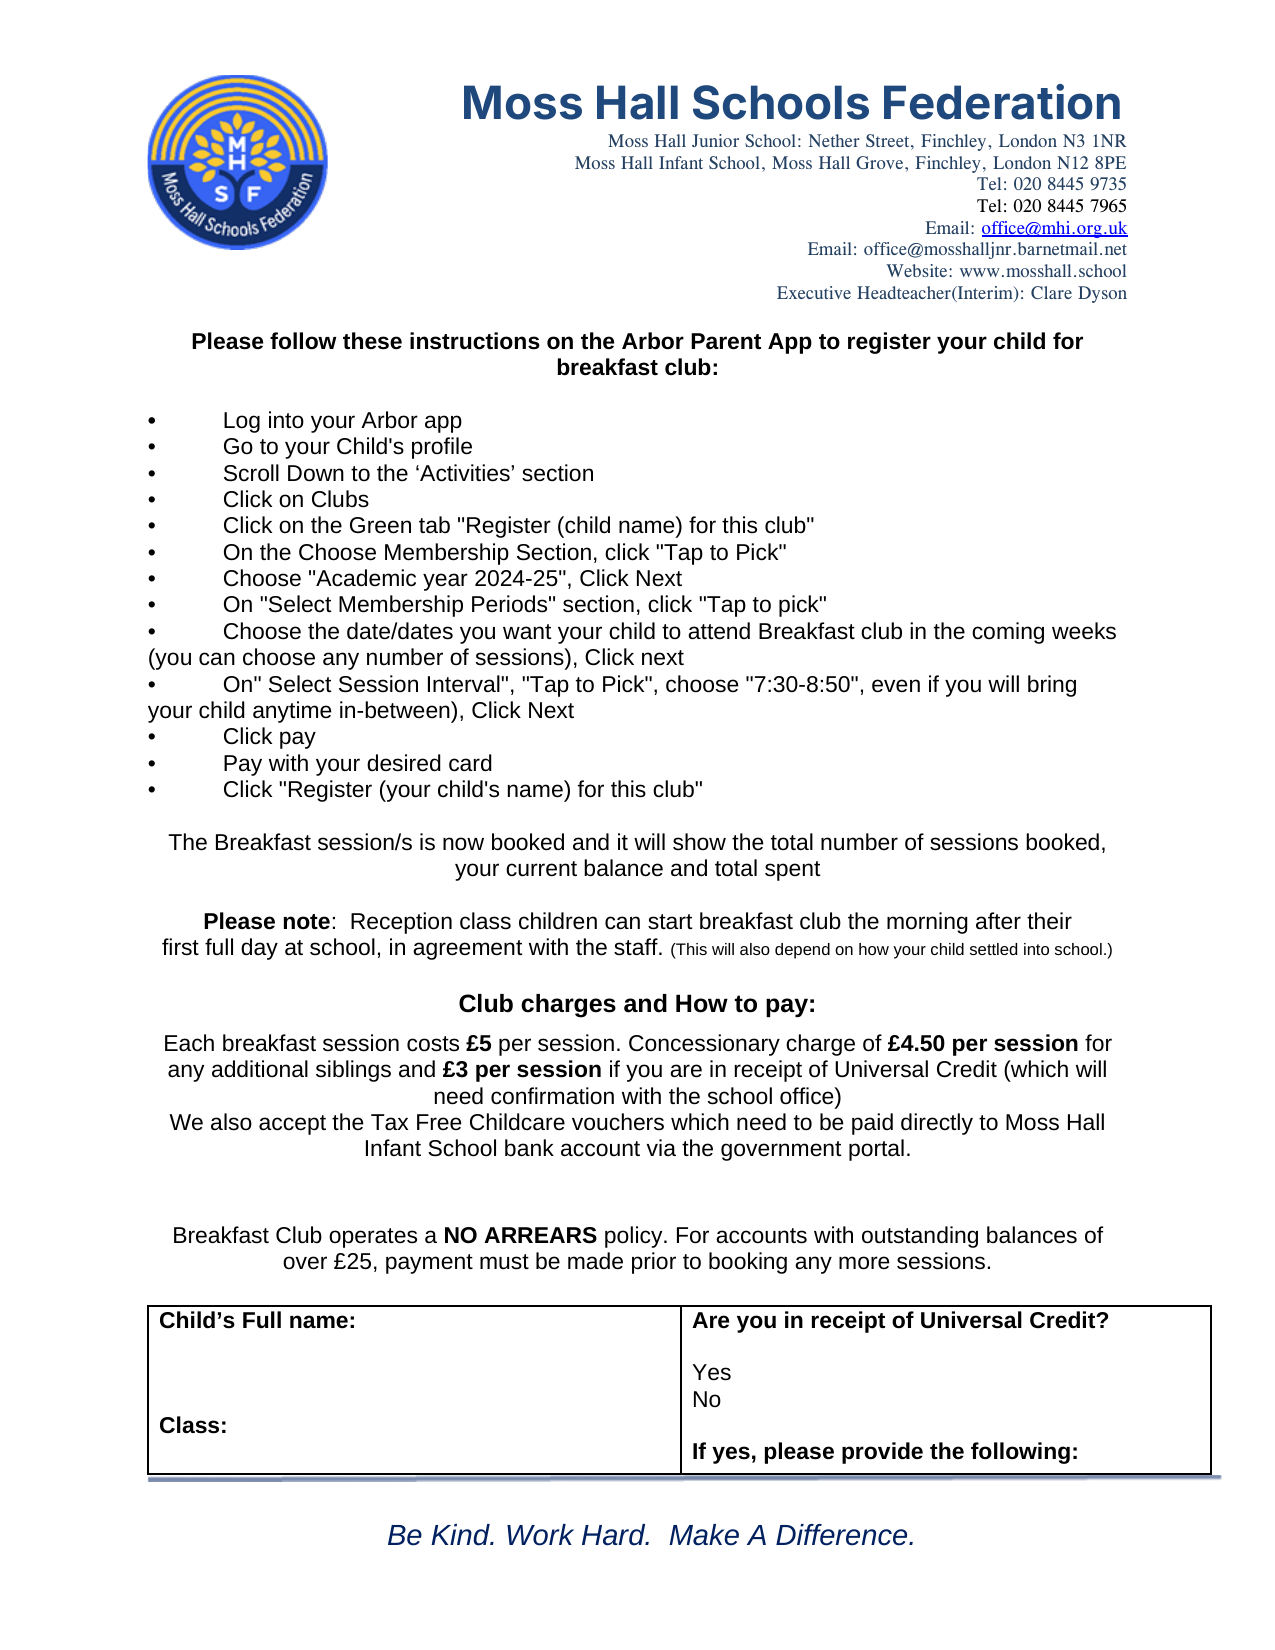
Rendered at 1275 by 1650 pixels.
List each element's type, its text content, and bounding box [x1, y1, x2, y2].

picture [147, 75, 328, 250]
text The Breakfast session/s is now booked and it will show the total number of sessions booked, your current balance and total spent [148, 829, 1127, 881]
text • Log into your Arbor app [148, 407, 1127, 433]
text • Choose the date/dates you want your child to attend Breakfast club in the coming weeks (you can choose any number of sessions), Click next [148, 618, 1127, 671]
table_header Are you in receipt of Universal Credit? Yes No If yes, please provide the following: Full name: Date of Birth National Insurance number: [682, 1307, 1210, 1473]
picture [147, 1475, 1223, 1482]
text Each breakfast session costs £5 per session. Concessionary charge of £4.50 per session for any additional siblings and £3 per session if you are in receipt of Universal Credit (which will need confirmation with the school office) [148, 1030, 1127, 1109]
text • Pay with your desired card [148, 749, 1127, 776]
text • Click "Register (your child's name) for this club" [148, 776, 1127, 802]
text • On" Select Session Interval", "Tap to Pick", choose "7:30-8:50", even if you will bring your child anytime in-between), Click Next [148, 671, 1127, 723]
text • Click on the Green tab "Register (child name) for this club" [148, 512, 1127, 539]
text • Go to your Child's profile [148, 433, 1127, 460]
text • Choose "Academic year 2024-25", Click Next [148, 565, 1127, 591]
text • Scroll Down to the ‘Activities’ section [148, 460, 1127, 486]
text Please follow these instructions on the Arbor Parent App to register your child for breakfast club: [148, 328, 1127, 381]
text Please note: Reception class children can start breakfast club the morning after their [148, 908, 1127, 934]
text • On "Select Membership Periods" section, click "Tap to pick" [148, 591, 1127, 618]
text • On the Choose Membership Section, click "Tap to Pick" [148, 539, 1127, 565]
text • Click on Clubs [148, 486, 1127, 512]
text first full day at school, in agreement with the staff. (This will also depend on how your child settled into school.) [148, 934, 1127, 960]
text We also accept the Tax Free Childcare vouchers which need to be paid directly to Moss Hall Infant School bank account via the government portal. [148, 1109, 1127, 1162]
table_header Child’s Full name: Class: [149, 1307, 680, 1473]
text Club charges and How to pay: [148, 989, 1127, 1018]
text • Click pay [148, 723, 1127, 749]
